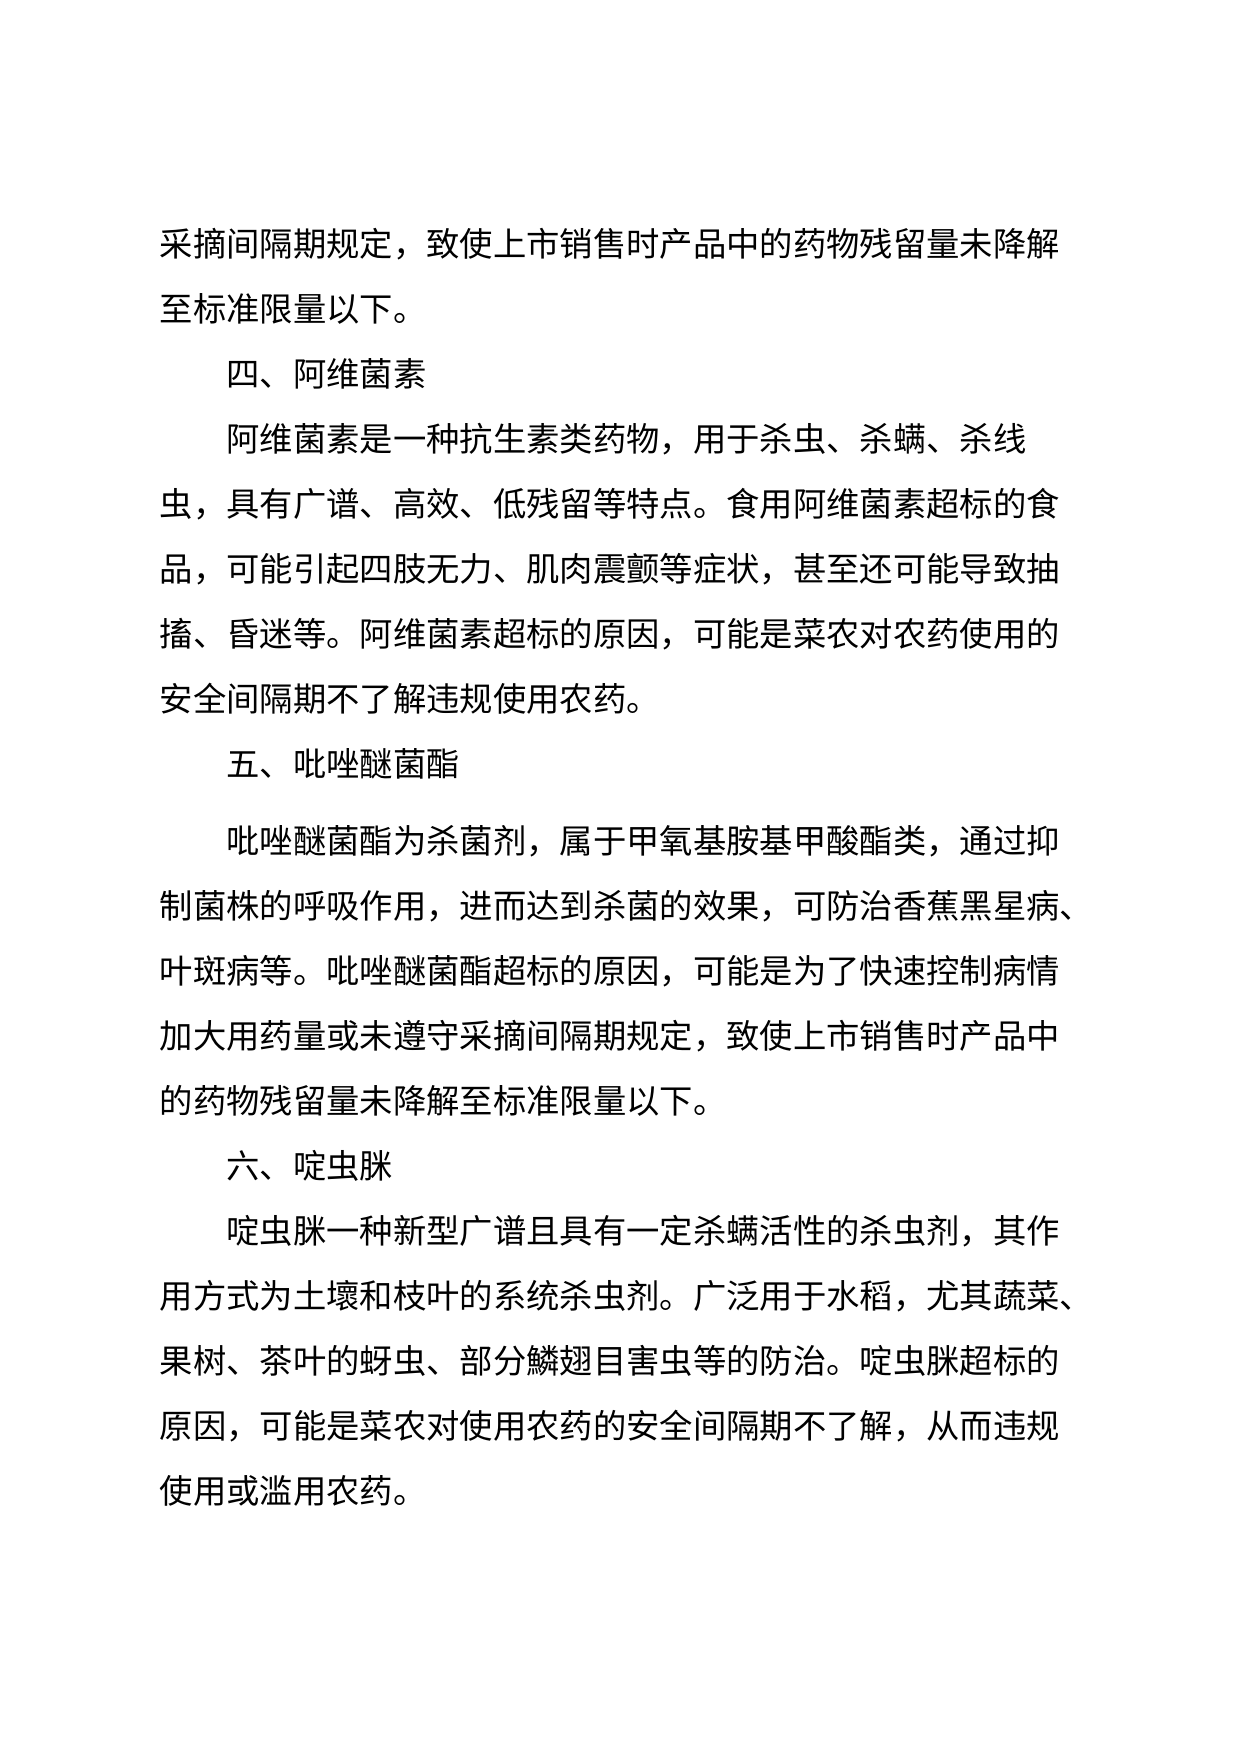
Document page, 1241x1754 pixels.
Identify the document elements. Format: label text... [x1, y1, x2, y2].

text 阿维菌素是一种抗生素类药物，用于杀虫、杀螨、杀线虫，具有广谱、高效、低残留等特点。食用阿维菌素超标的食品，可能引起四肢无力、肌肉震颤等症状，甚至还可能导致抽搐、昏迷等。阿维菌素超标的原因，可能是菜农对农药使用的安全间隔期不了解违规使用农药。 [159, 404, 1081, 729]
text 吡唑醚菌酯为杀菌剂，属于甲氧基胺基甲酸酯类，通过抑制菌株的呼吸作用，进而达到杀菌的效果，可防治香蕉黑星病、叶斑病等。吡唑醚菌酯超标的原因，可能是为了快速控制病情加大用药量或未遵守采摘间隔期规定，致使上市销售时产品中的药物残留量未降解至标准限量以下。 [159, 807, 1081, 1132]
list 阿维菌素 [159, 339, 1081, 404]
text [159, 209, 1081, 339]
list 吡唑醚菌酯 [159, 729, 1081, 794]
list 啶虫脒 [159, 1132, 1081, 1197]
text 啶虫脒一种新型广谱且具有一定杀螨活性的杀虫剂，其作用方式为土壞和枝叶的系统杀虫剂。广泛用于水稻，尤其蔬菜、果树、茶叶的蚜虫、部分鱗翅目害虫等的防治。啶虫脒超标的原因，可能是菜农对使用农药的安全间隔期不了解，从而违规使用或滥用农药。 [159, 1197, 1081, 1522]
